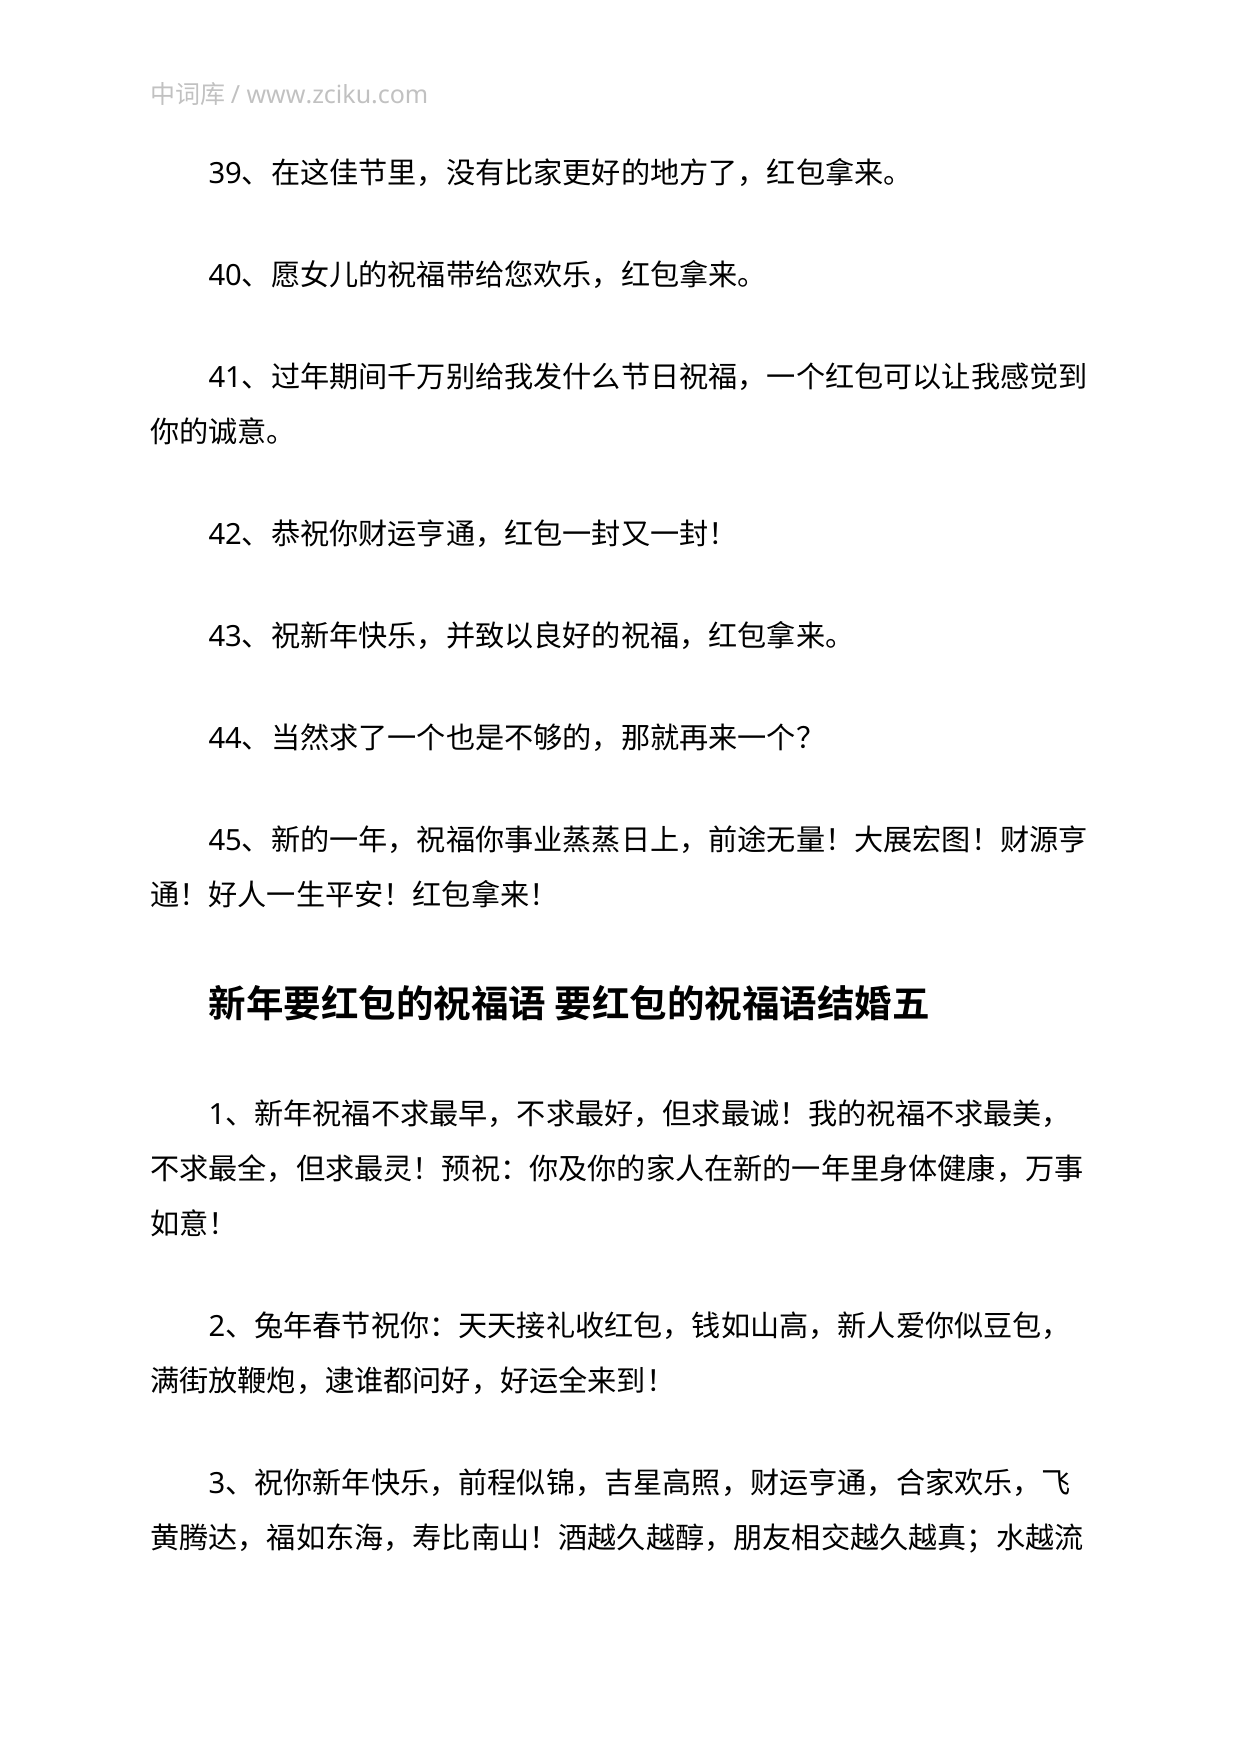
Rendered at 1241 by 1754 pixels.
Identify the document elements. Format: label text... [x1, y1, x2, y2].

text 41、过年期间千万别给我发什么节日祝福，一个红包可以让我感觉到你的诚意。 [150, 354, 1090, 451]
text 2、兔年春节祝你：天天接礼收红包，钱如山高，新人爱你似豆包，满街放鞭炮，逮谁都问好，好运全来到！ [150, 1302, 1090, 1400]
text 45、新的一年，祝福你事业蒸蒸日上，前途无量！大展宏图！财源亨通！好人一生平安！红包拿来！ [150, 817, 1090, 914]
text 43、祝新年快乐，并致以良好的祝福，红包拿来。 [150, 613, 1090, 655]
text 40、愿女儿的祝福带给您欢乐，红包拿来。 [150, 252, 1090, 294]
text 1、新年祝福不求最早，不求最好，但求最诚！我的祝福不求最美，不求最全，但求最灵！预祝：你及你的家人在新的一年里身体健康，万事如意！ [150, 1091, 1090, 1243]
text 42、恭祝你财运亨通，红包一封又一封！ [150, 511, 1090, 553]
text 39、在这佳节里，没有比家更好的地方了，红包拿来。 [150, 150, 1090, 192]
text 新年要红包的祝福语 要红包的祝福语结婚五 [150, 973, 1090, 1028]
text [150, 1459, 1090, 1557]
text 44、当然求了一个也是不够的，那就再来一个？ [150, 715, 1090, 757]
